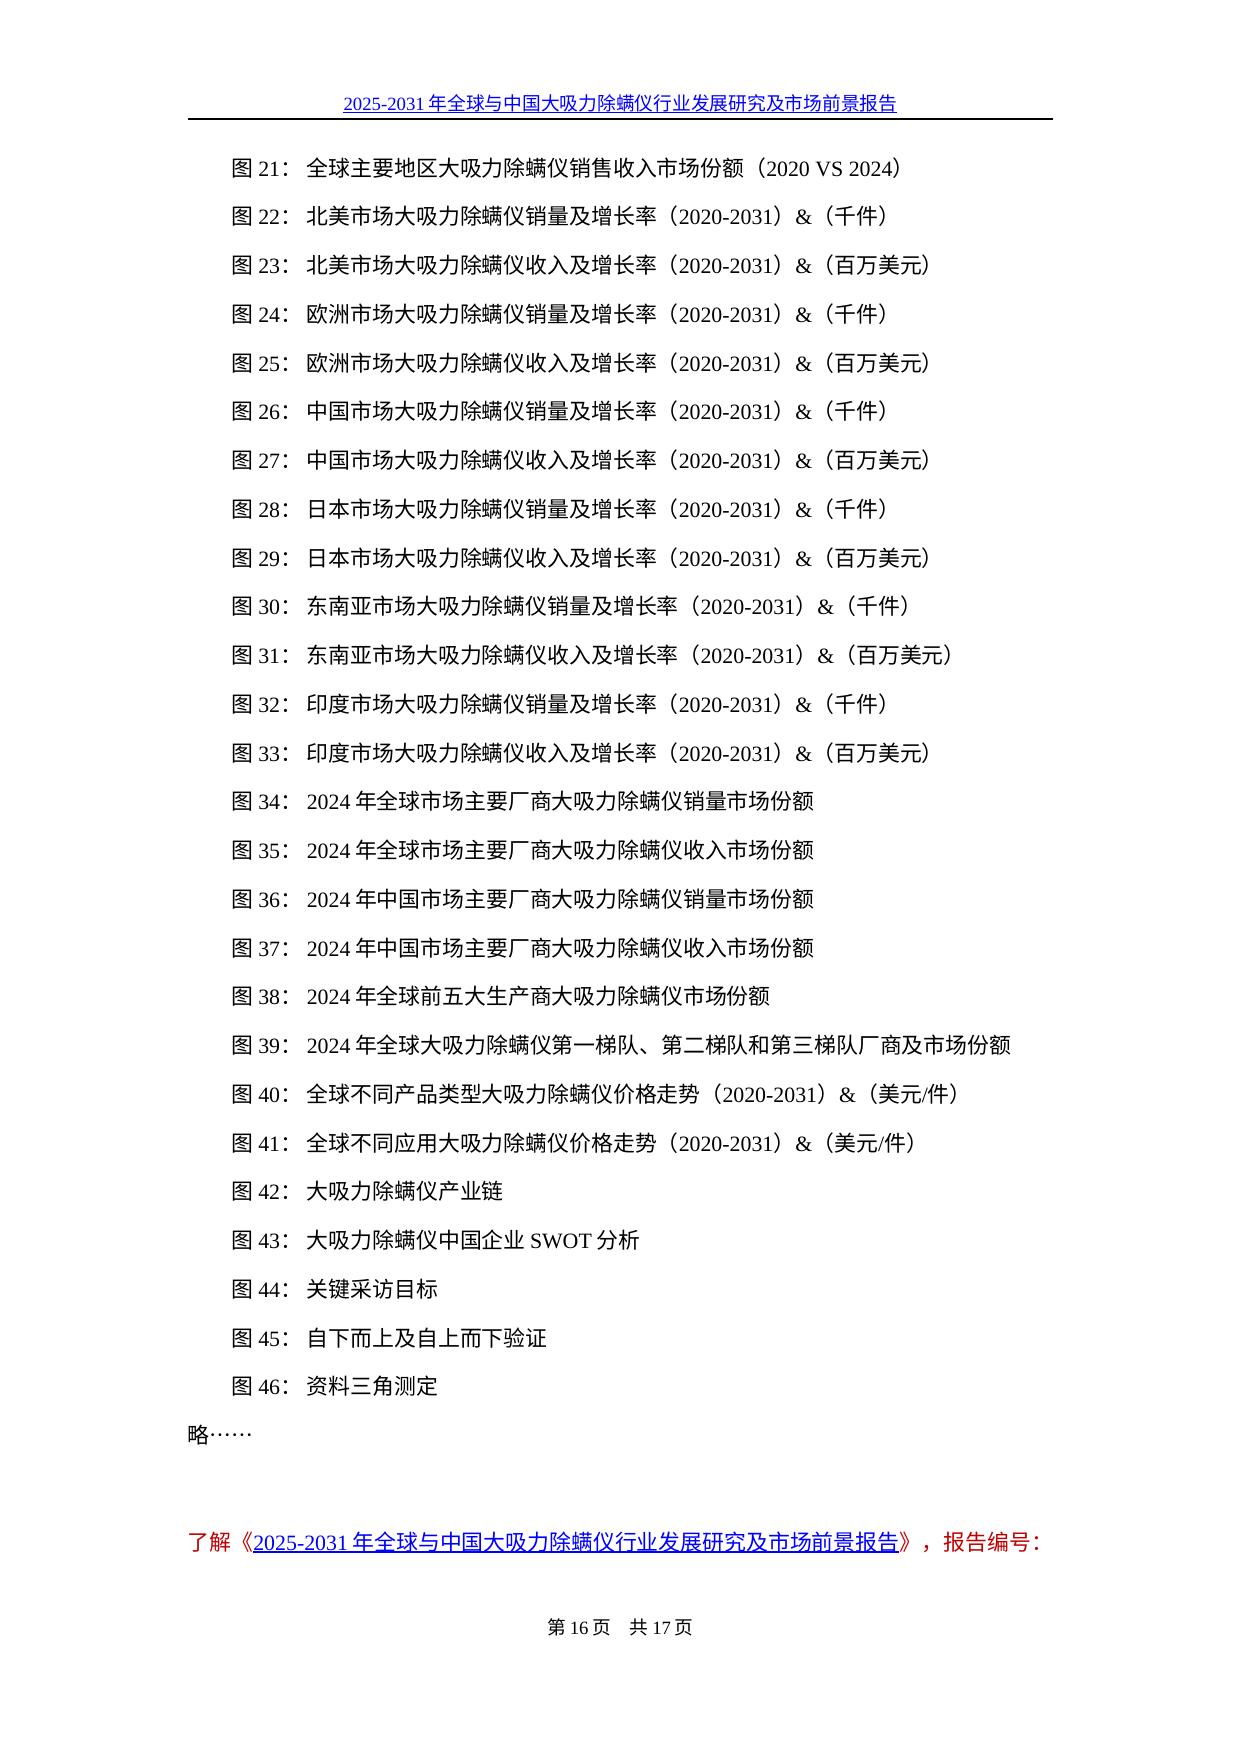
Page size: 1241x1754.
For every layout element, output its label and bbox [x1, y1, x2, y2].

text [187, 150, 1053, 1450]
text [187, 1524, 1053, 1557]
